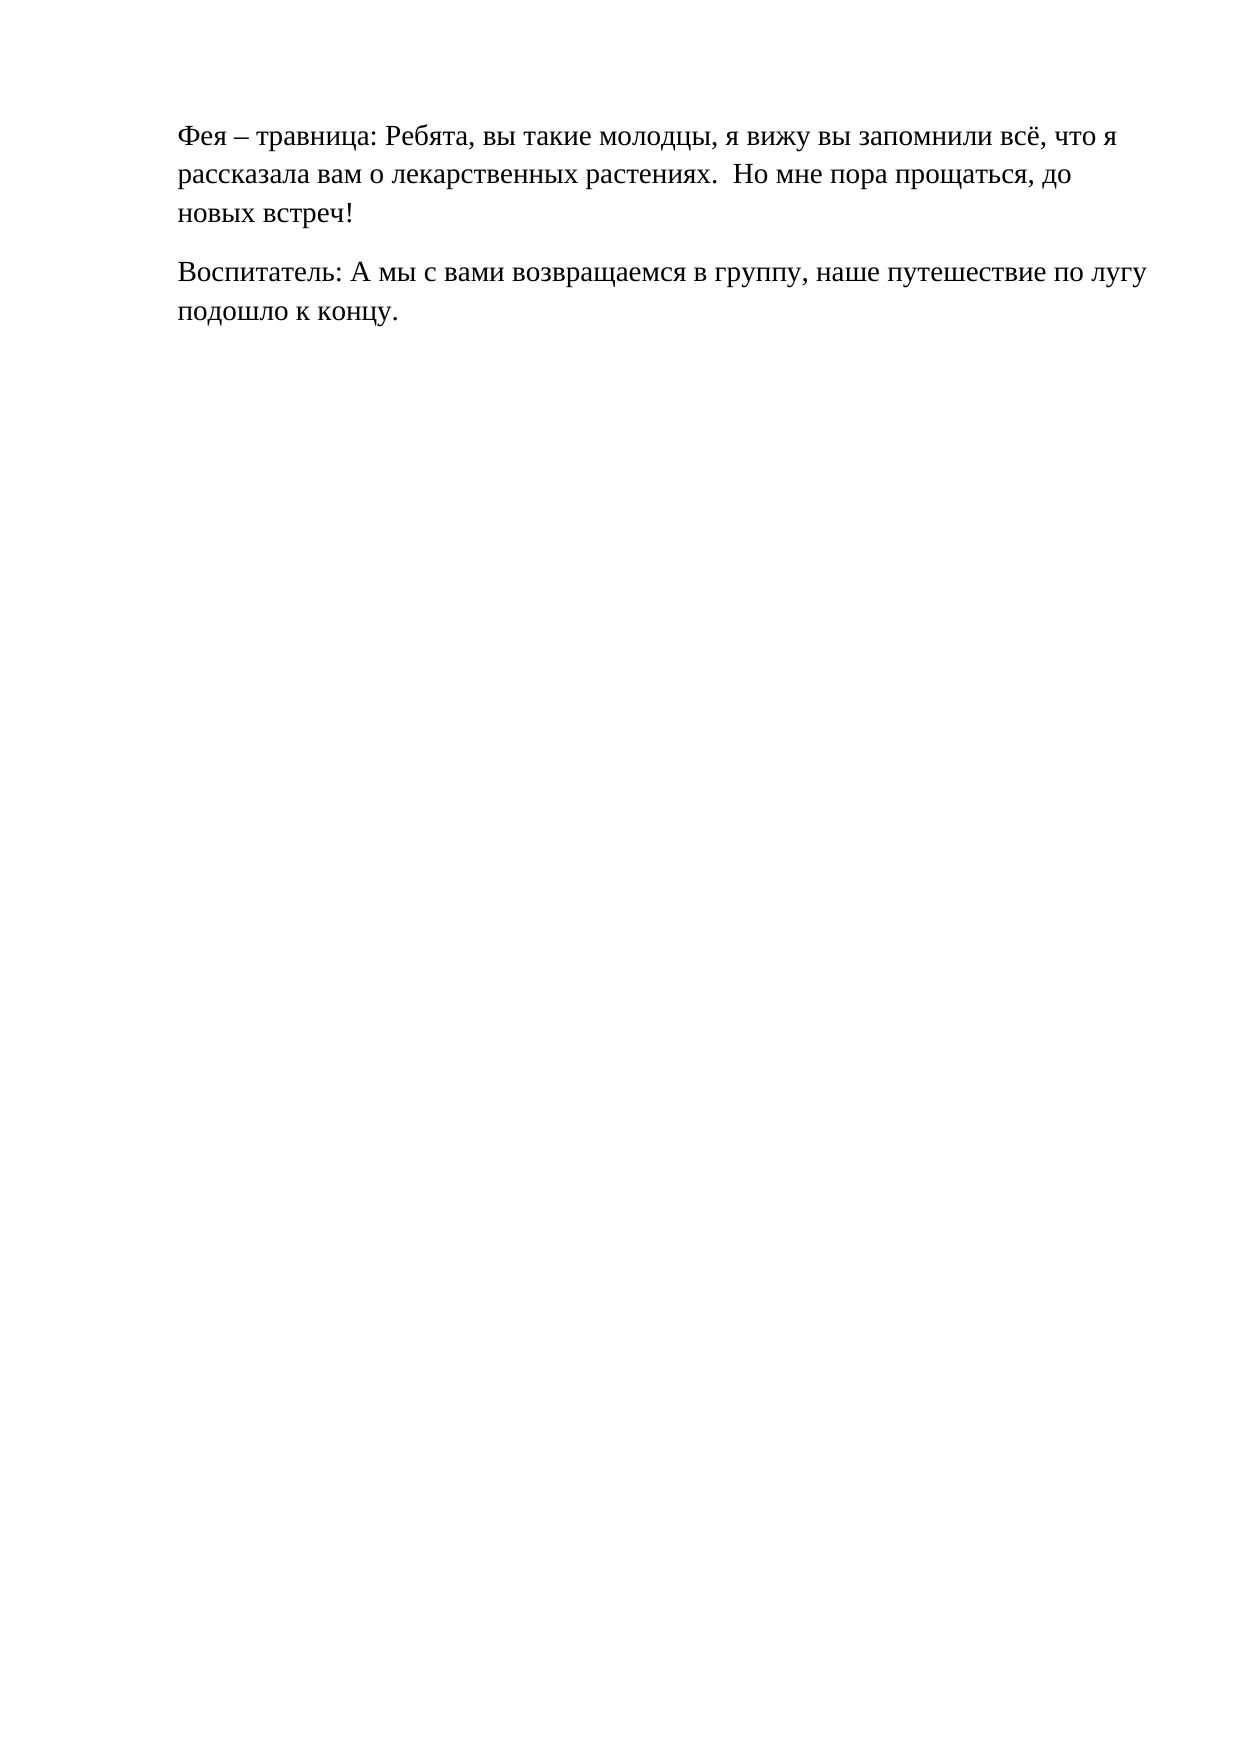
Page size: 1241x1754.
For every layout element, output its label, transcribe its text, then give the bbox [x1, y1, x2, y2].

text Воспитатель: А мы с вами возвращаемся в группу, наше путешествие по лугу подошло к концу. [177, 254, 1152, 327]
text Фея – травница: Ребята, вы такие молодцы, я вижу вы запомнили всё, что я рассказала вам о лекарственных растениях. Но мне пора прощаться, до новых встреч! [177, 118, 1152, 229]
